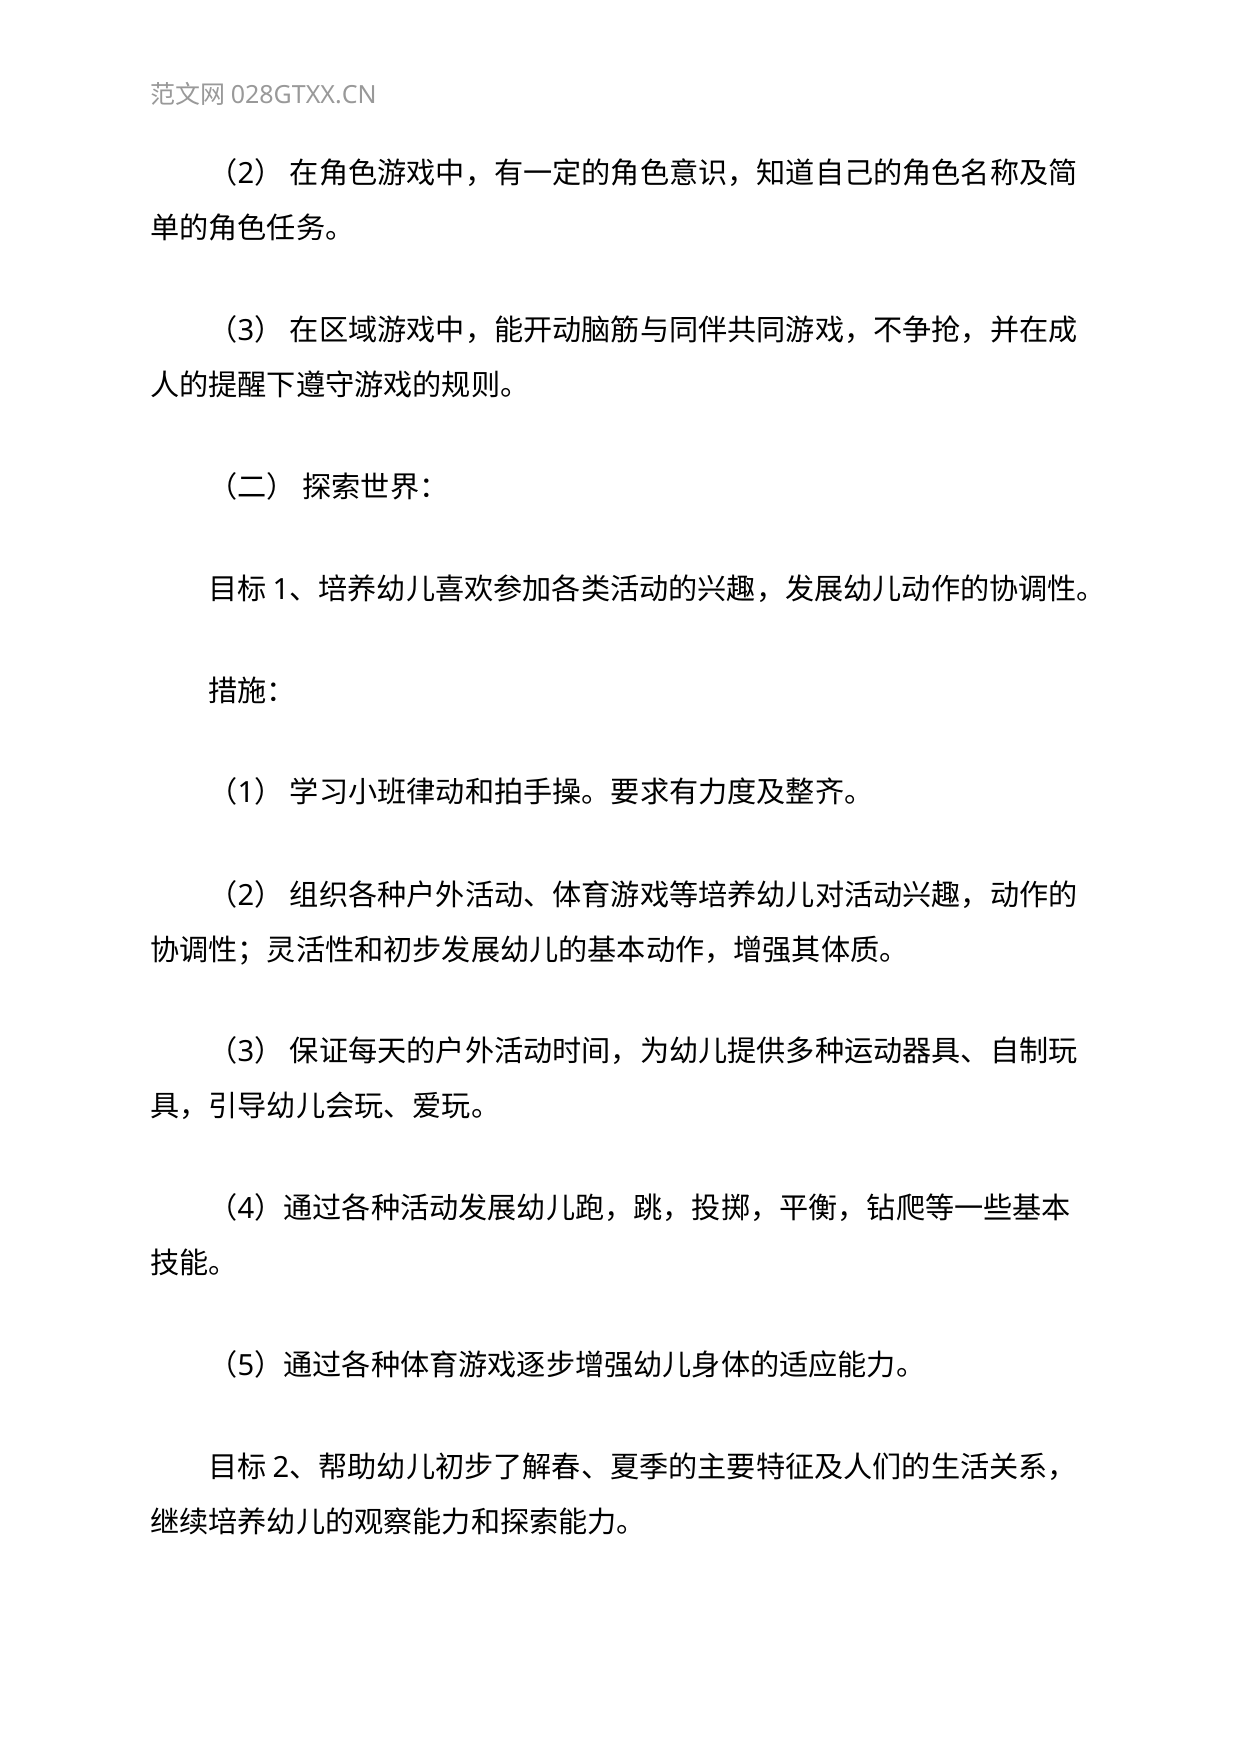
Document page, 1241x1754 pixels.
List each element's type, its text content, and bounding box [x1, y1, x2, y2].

text （1） 学习小班律动和拍手操。要求有力度及整齐。 [150, 769, 1090, 811]
text （2） 在角色游戏中，有一定的角色意识，知道自己的角色名称及简单的角色任务。 [150, 150, 1090, 247]
text （2） 组织各种户外活动、体育游戏等培养幼儿对活动兴趣，动作的协调性；灵活性和初步发展幼儿的基本动作，增强其体质。 [150, 871, 1090, 968]
text 目标1、培养幼儿喜欢参加各类活动的兴趣，发展幼儿动作的协调性。 [150, 565, 1090, 608]
text （二） 探索世界： [150, 463, 1090, 506]
text 措施： [150, 667, 1090, 709]
text （3） 保证每天的户外活动时间，为幼儿提供多种运动器具、自制玩具，引导幼儿会玩、爱玩。 [150, 1028, 1090, 1125]
text （3） 在区域游戏中，能开动脑筋与同伴共同游戏，不争抢，并在成人的提醒下遵守游戏的规则。 [150, 307, 1090, 404]
text 目标2、帮助幼儿初步了解春、夏季的主要特征及人们的生活关系，继续培养幼儿的观察能力和探索能力。 [150, 1443, 1090, 1541]
text （4）通过各种活动发展幼儿跑，跳，投掷，平衡，钻爬等一些基本技能。 [150, 1184, 1090, 1282]
text （5）通过各种体育游戏逐步增强幼儿身体的适应能力。 [150, 1341, 1090, 1384]
